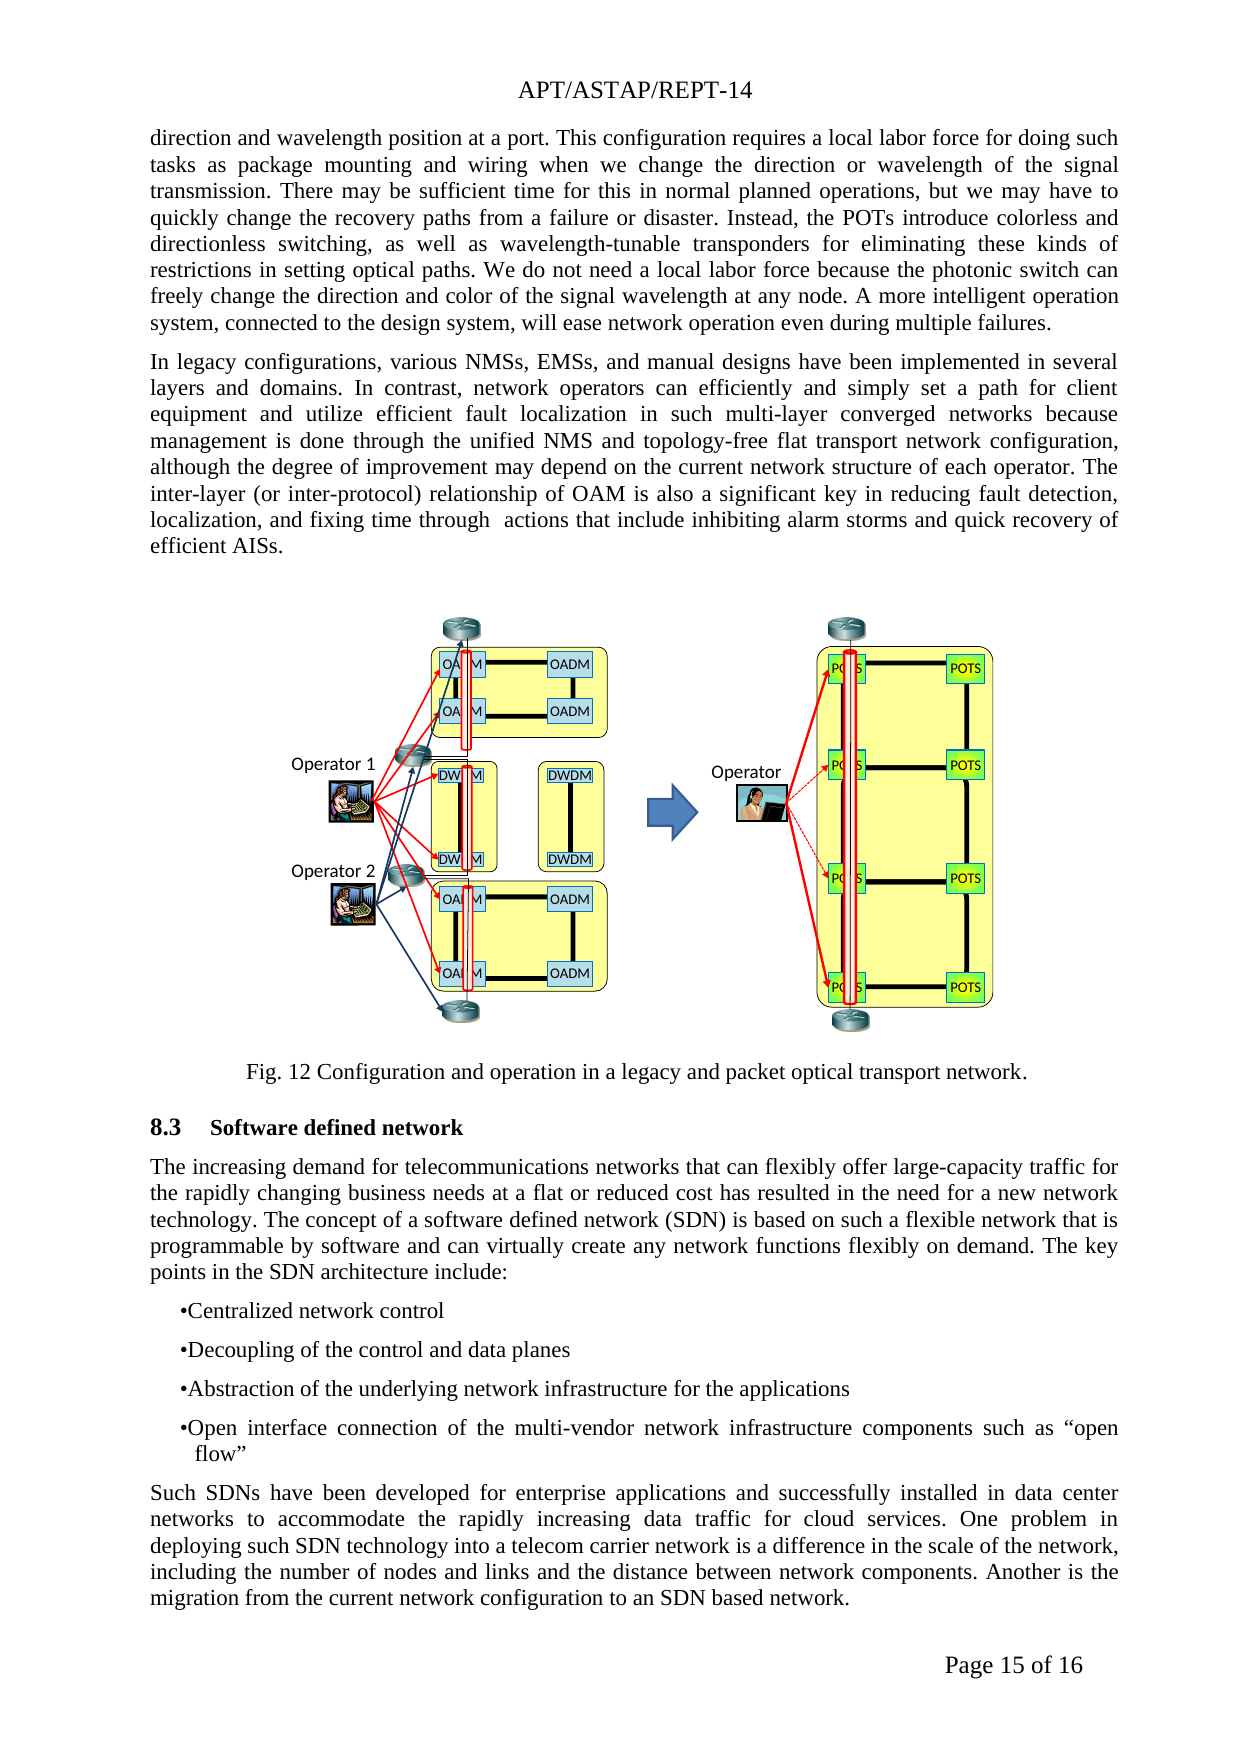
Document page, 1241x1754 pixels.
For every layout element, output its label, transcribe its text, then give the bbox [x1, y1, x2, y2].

text •Open interface connection of the multi-vendor network infrastructure components such as “open flow” [179, 1414, 1120, 1466]
text •Abstraction of the underlying network infrastructure for the applications [179, 1375, 1120, 1401]
text In legacy configurations, various NMSs, EMSs, and manual designs have been implemented in several layers and domains. In contrast, network operators can efficiently and simply set a path for client equipment and utilize efficient fault localization in such multi-layer converged networks because management is done through the unified NMS and topology-free flat transport network configuration, although the degree of improvement may depend on the current network structure of each operator. The inter-layer (or inter-protocol) relationship of OAM is also a significant key in reducing fault detection, localization, and fixing time through actions that include inhibiting alarm storms and quick recovery of efficient AISs. [150, 348, 1120, 559]
text Such SDNs have been developed for enterprise applications and successfully installed in data center networks to accommodate the rapidly increasing data traffic for cloud services. One problem in deploying such SDN technology into a telecom carrier network is a difference in the scale of the network, including the number of nodes and links and the distance between network components. Another is the migration from the current network configuration to an SDN based network. [150, 1479, 1120, 1611]
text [150, 124, 1120, 335]
text •Centralized network control [179, 1297, 1120, 1323]
subtitle Software defined network [150, 1112, 1120, 1140]
text The increasing demand for telecommunications networks that can flexibly offer large-capacity traffic for the rapidly changing business needs at a flat or reduced cost has resulted in the need for a new network technology. The concept of a software defined network (SDN) is based on such a flexible network that is programmable by software and can virtually create any network functions flexibly on demand. The key points in the SDN architecture include: [150, 1153, 1120, 1285]
text •Decoupling of the control and data planes [179, 1336, 1120, 1362]
